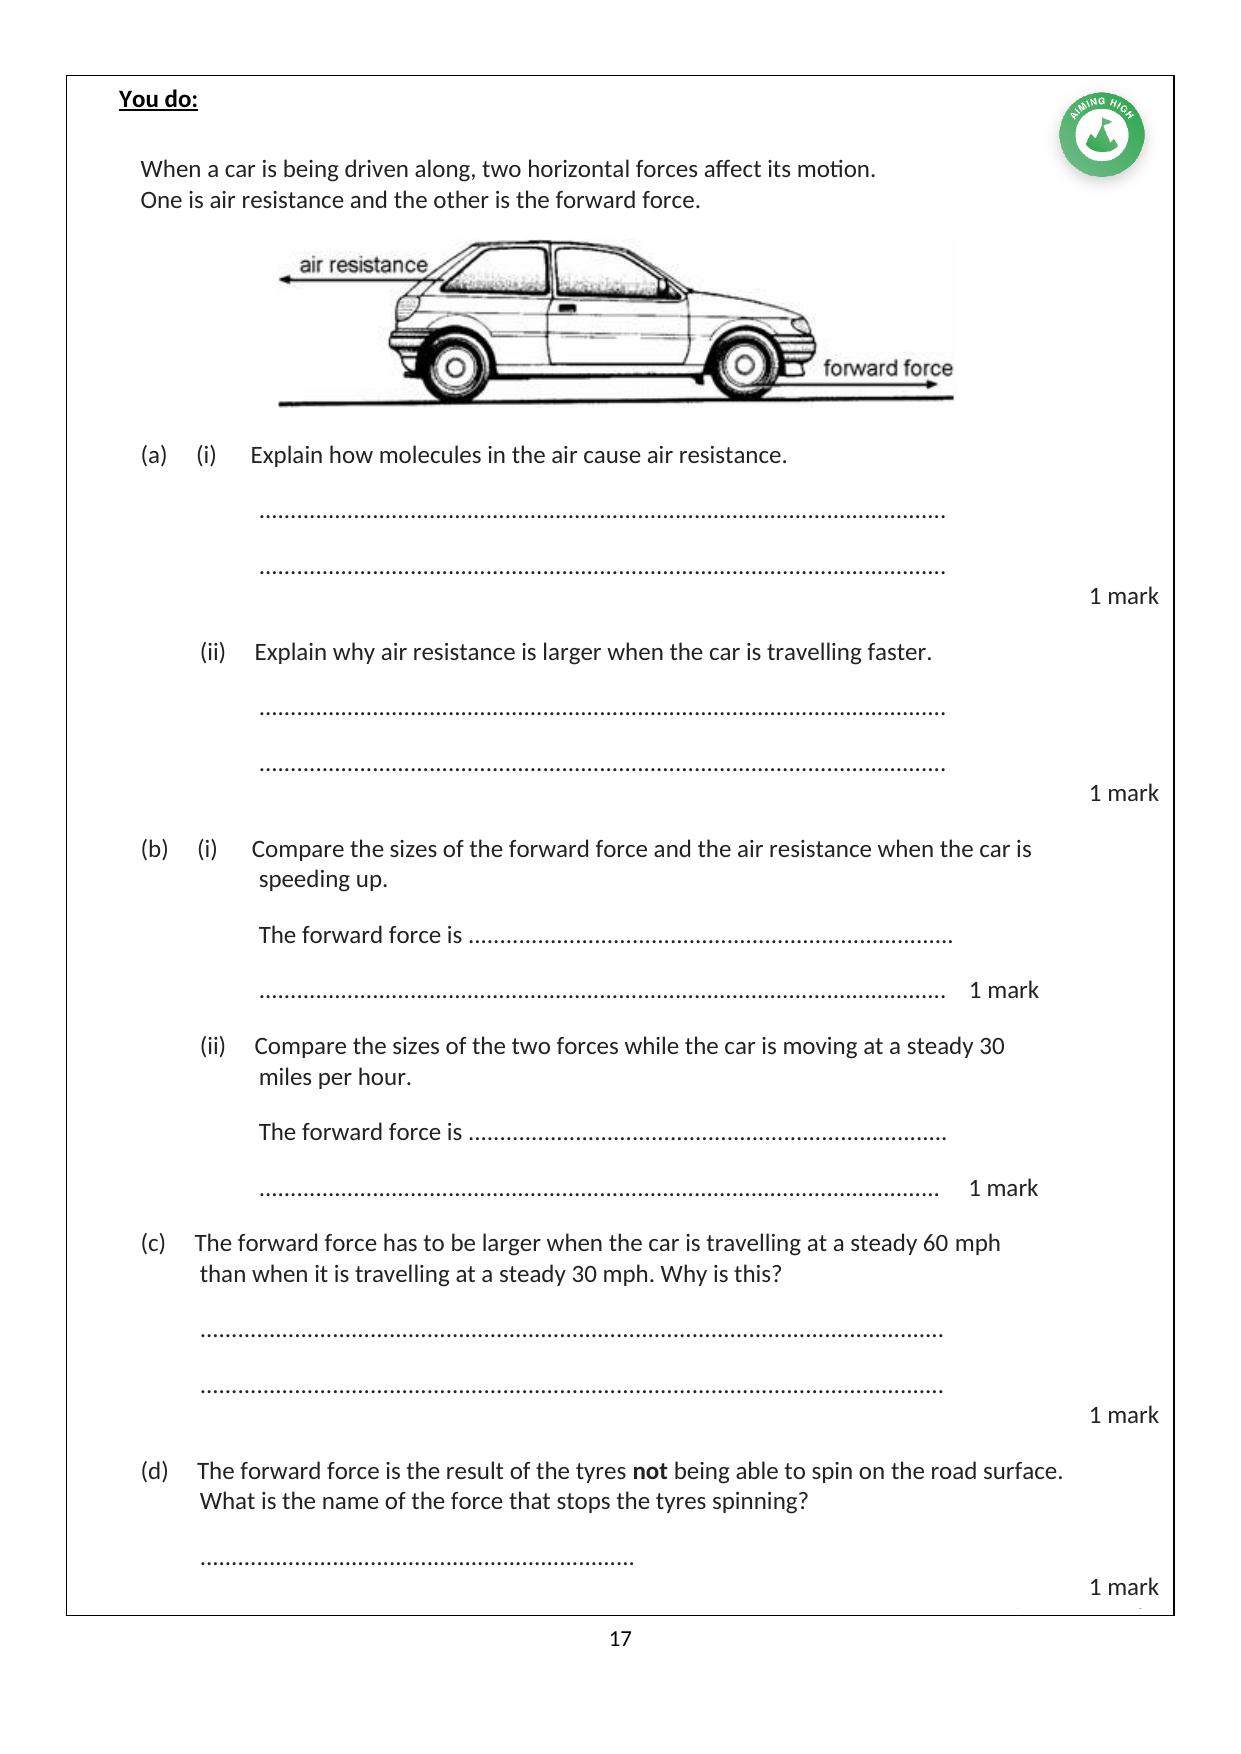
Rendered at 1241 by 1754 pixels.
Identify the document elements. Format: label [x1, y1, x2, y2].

picture [278, 239, 957, 408]
picture [1037, 75, 1166, 203]
